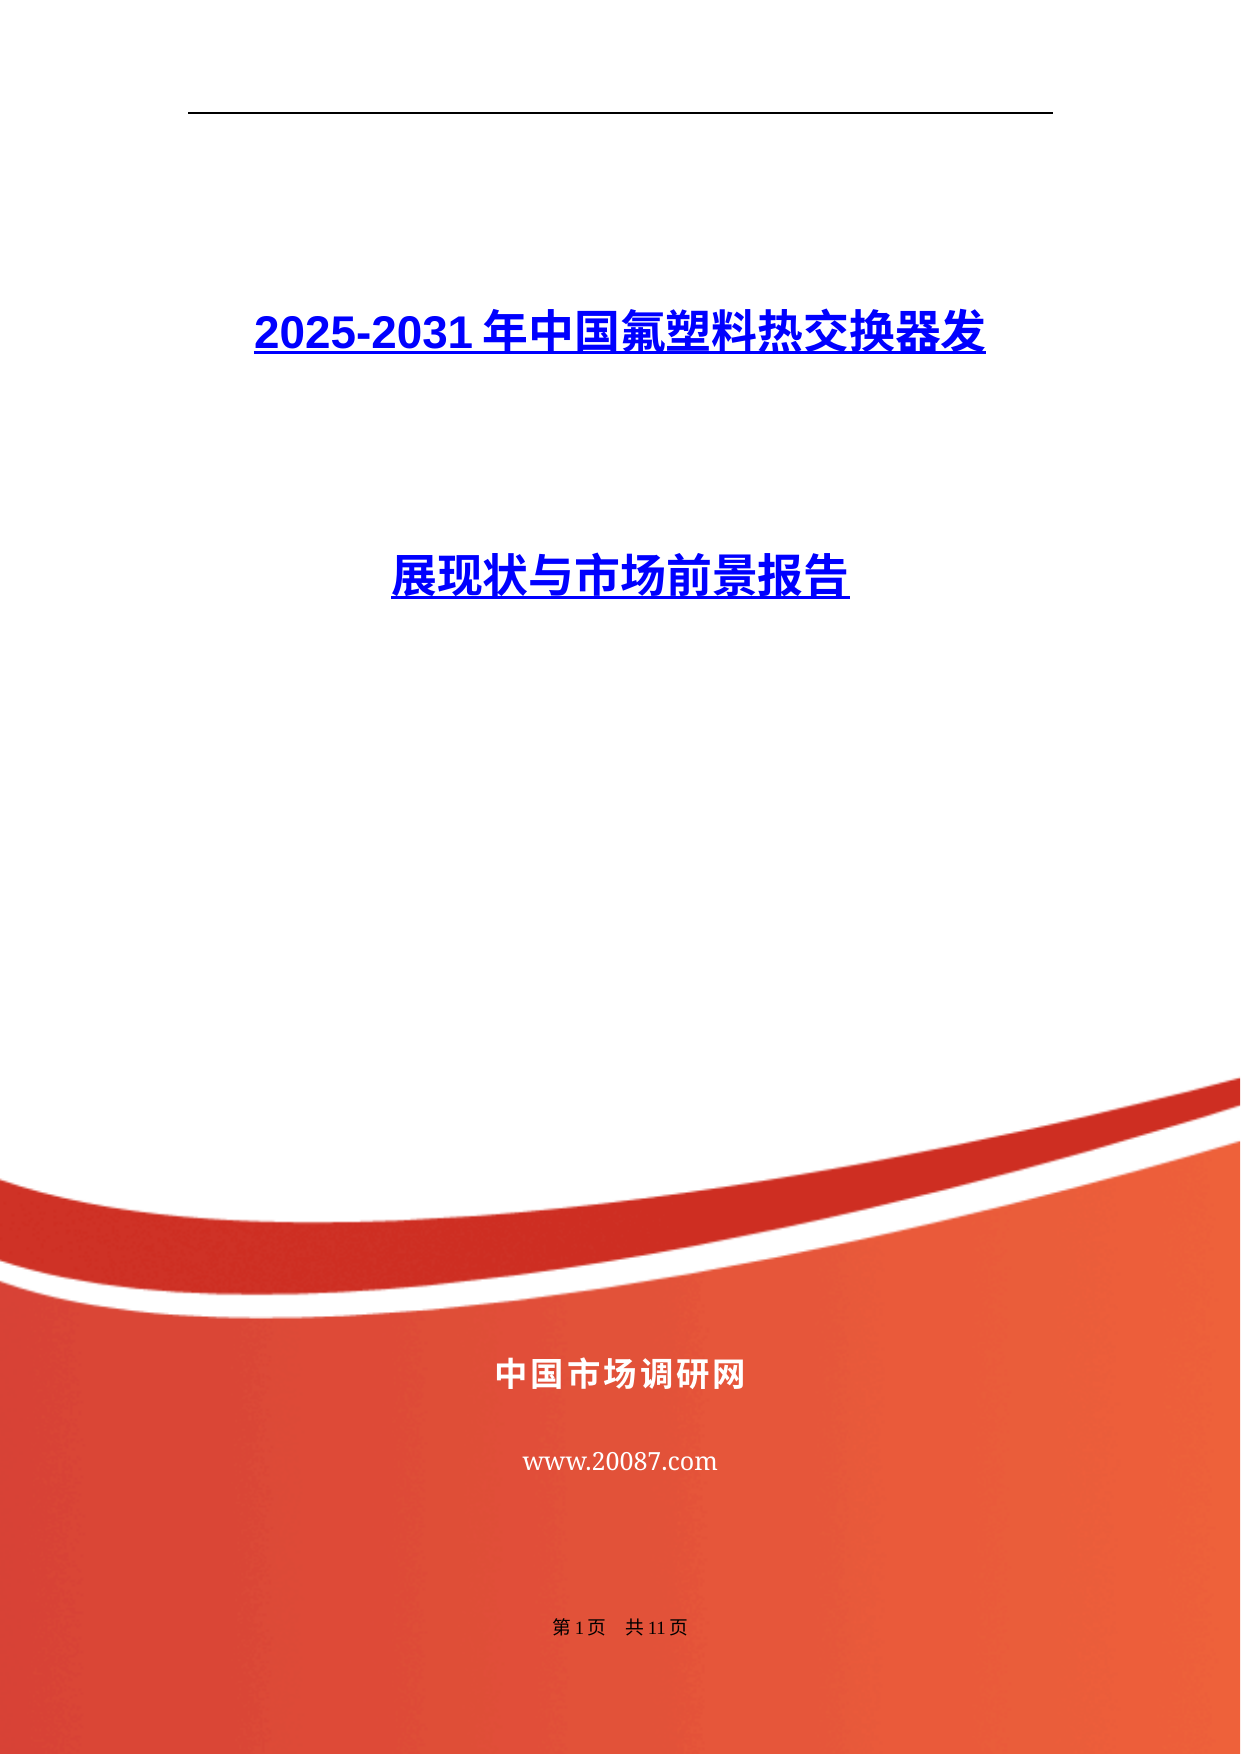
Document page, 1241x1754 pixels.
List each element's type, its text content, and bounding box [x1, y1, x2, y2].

picture [0, 1006, 1241, 1754]
subtitle 中国市场调研网 [187, 1339, 1053, 1404]
table_header 2025-2031年中国氟塑料热交换器发展现状与市场前景报告 [188, 207, 1053, 773]
text www.20087.com [187, 1428, 1053, 1493]
